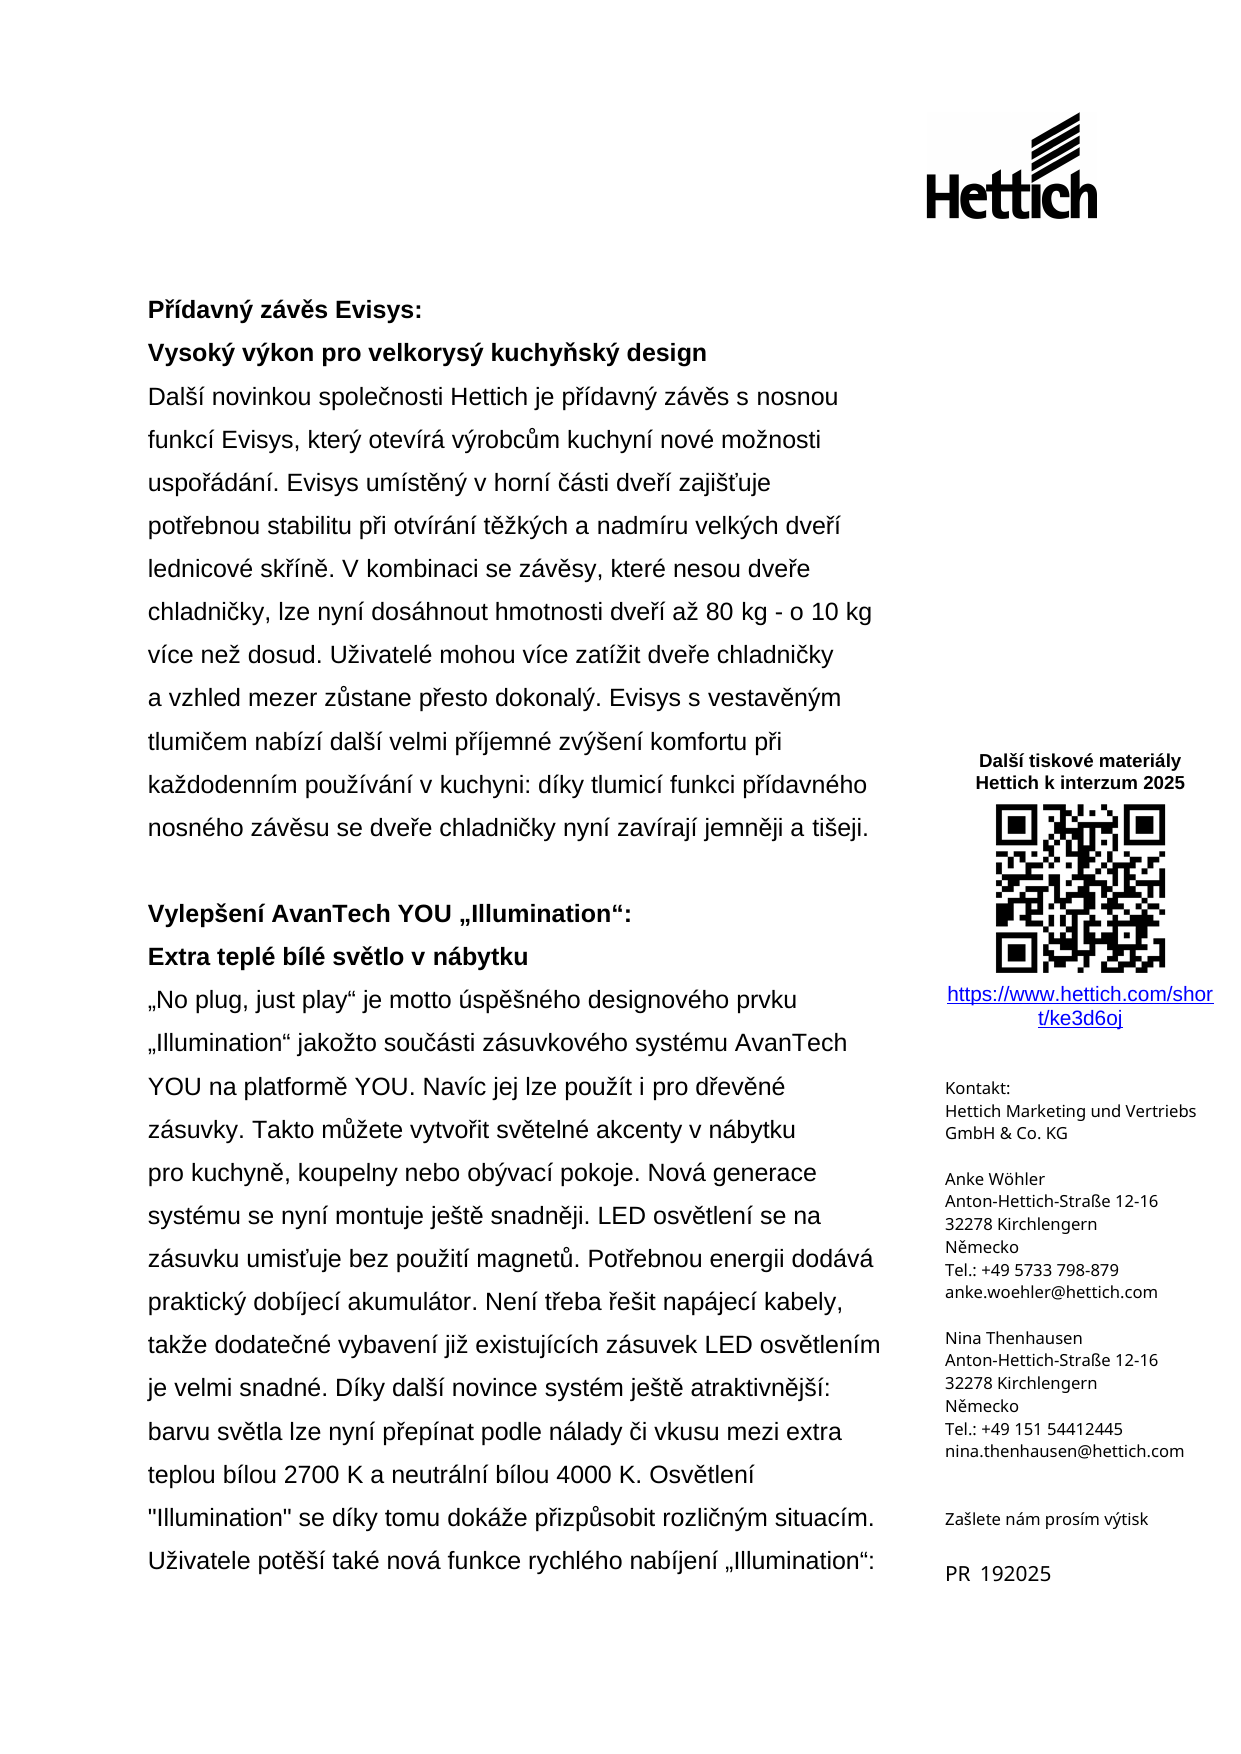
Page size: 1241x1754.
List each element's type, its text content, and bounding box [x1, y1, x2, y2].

text Vysoký výkon pro velkorysý kuchyňský design [148, 338, 886, 367]
text Další novinkou společnosti Hettich je přídavný závěs s nosnou funkcí Evisys, který otevírá výrobcům kuchyní nové možnosti uspořádání. Evisys umístěný v horní části dveří zajišťuje potřebnou stabilitu při otvírání těžkých a nadmíru velkých dveří lednicové skříně. V kombinaci se závěsy, které nesou dveře chladničky, lze nyní dosáhnout hmotnosti dveří až 80 kg - o 10 kg více než dosud. Uživatelé mohou více zatížit dveře chladničky a vzhled mezer zůstane přesto dokonalý. Evisys s vestavěným tlumičem nabízí další velmi příjemné zvýšení komfortu při každodenním používání v kuchyni: díky tlumicí funkci přídavného nosného závěsu se dveře chladničky nyní zavírají jemněji a tišeji. [148, 382, 886, 842]
text Vylepšení AvanTech YOU „Illumination“: [148, 899, 886, 928]
text Extra teplé bílé světlo v nábytku [148, 942, 886, 971]
text Přídavný závěs Evisys: [148, 295, 886, 324]
picture [926, 112, 1097, 219]
